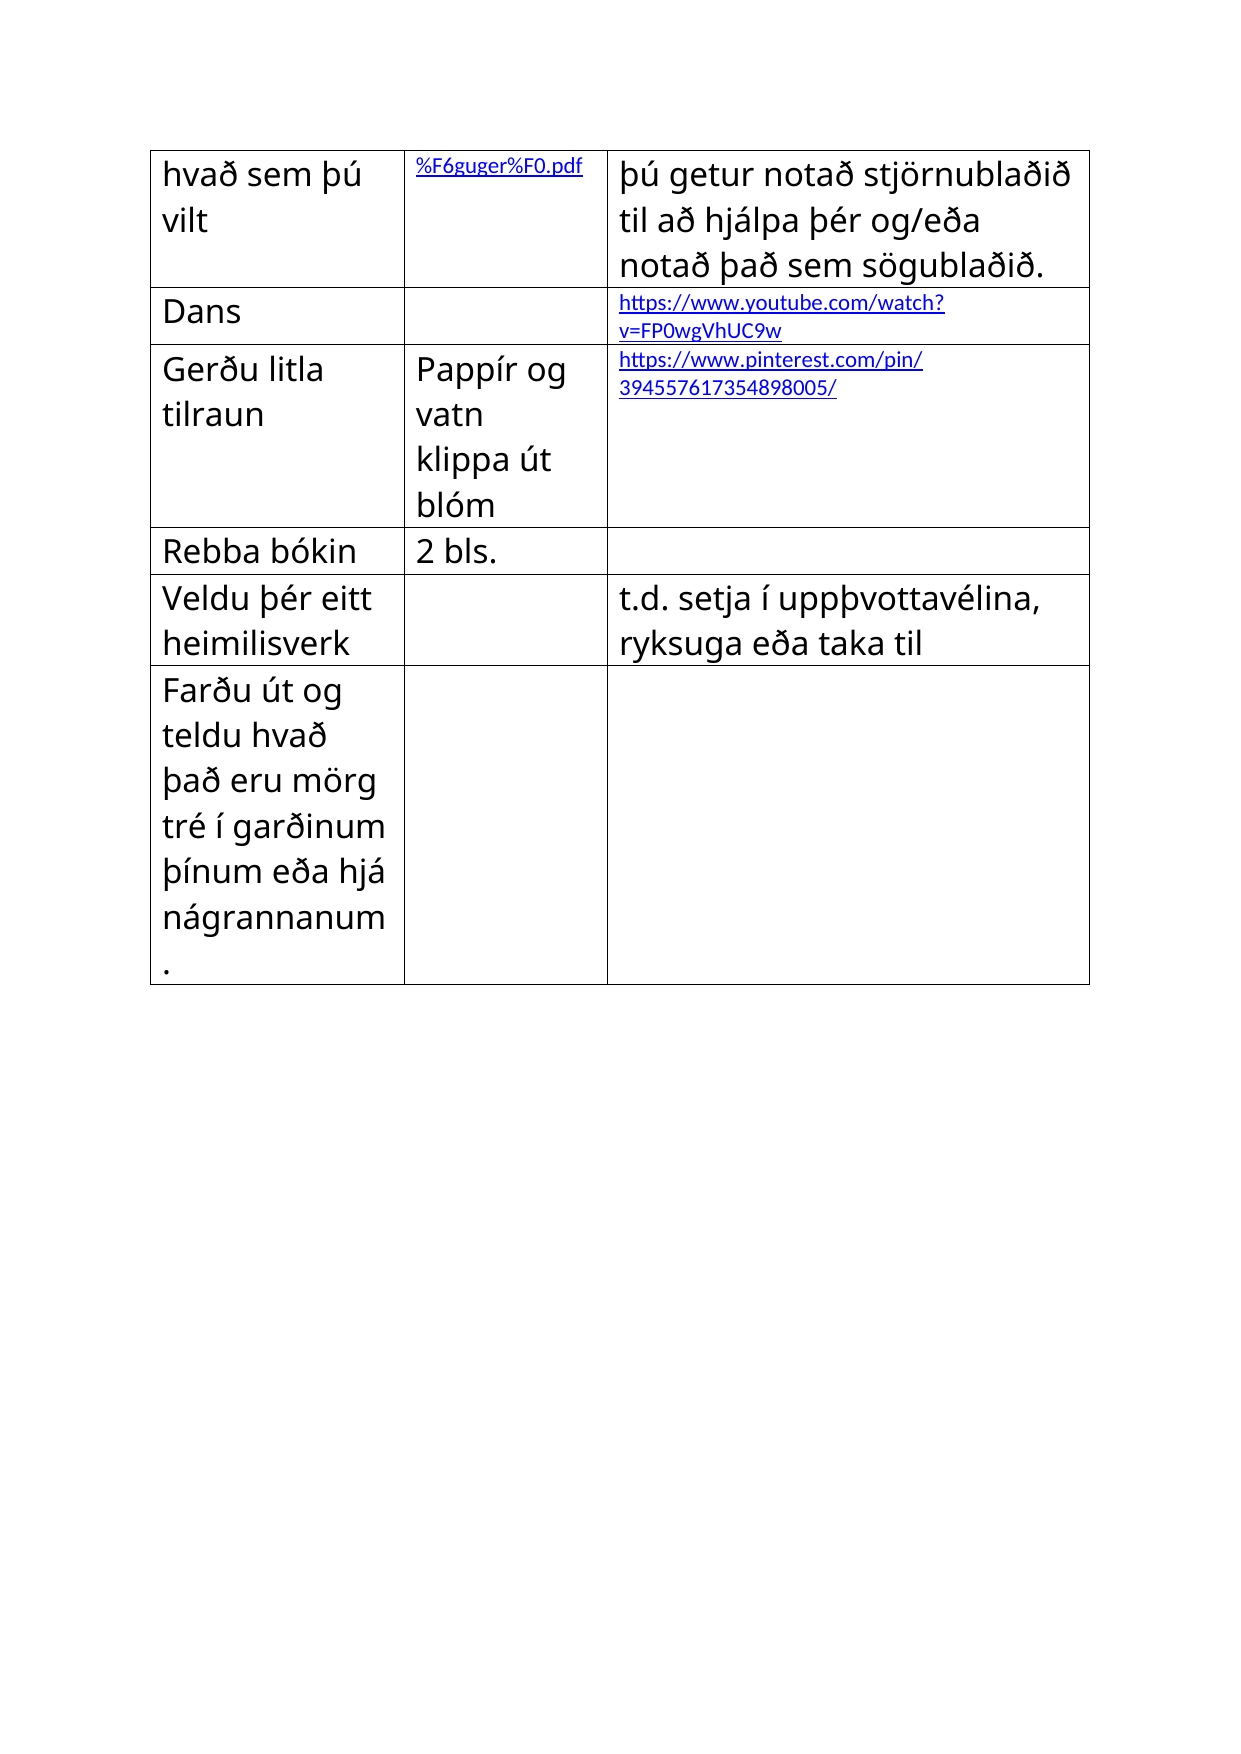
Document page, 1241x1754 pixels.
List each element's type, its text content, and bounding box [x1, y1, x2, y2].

table_cell Dans [151, 288, 404, 344]
table_cell https://www.youtube.com/watch?v=FP0wgVhUC9w [608, 288, 1089, 344]
table_cell [608, 528, 1089, 573]
table_cell Veldu þér eitt heimilisverk [151, 575, 404, 665]
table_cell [151, 151, 404, 287]
table_cell https://www.pinterest.com/pin/394557617354898005/ [608, 345, 1089, 527]
table_cell Gerðu litla tilraun [151, 345, 404, 527]
table_cell [405, 666, 607, 984]
table_cell [405, 575, 607, 665]
table_cell Rebba bókin [151, 528, 404, 573]
table_cell 2 bls. [405, 528, 607, 573]
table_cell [608, 151, 1089, 287]
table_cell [405, 151, 607, 287]
table_cell [608, 666, 1089, 984]
table_cell [405, 288, 607, 344]
table_cell Farðu út og teldu hvað það eru mörg tré í garðinum þínum eða hjá nágrannanum. [151, 666, 404, 984]
table_cell t.d. setja í uppþvottavélina, ryksuga eða taka til [608, 575, 1089, 665]
table_cell Pappír og vatn klippa út blóm [405, 345, 607, 527]
